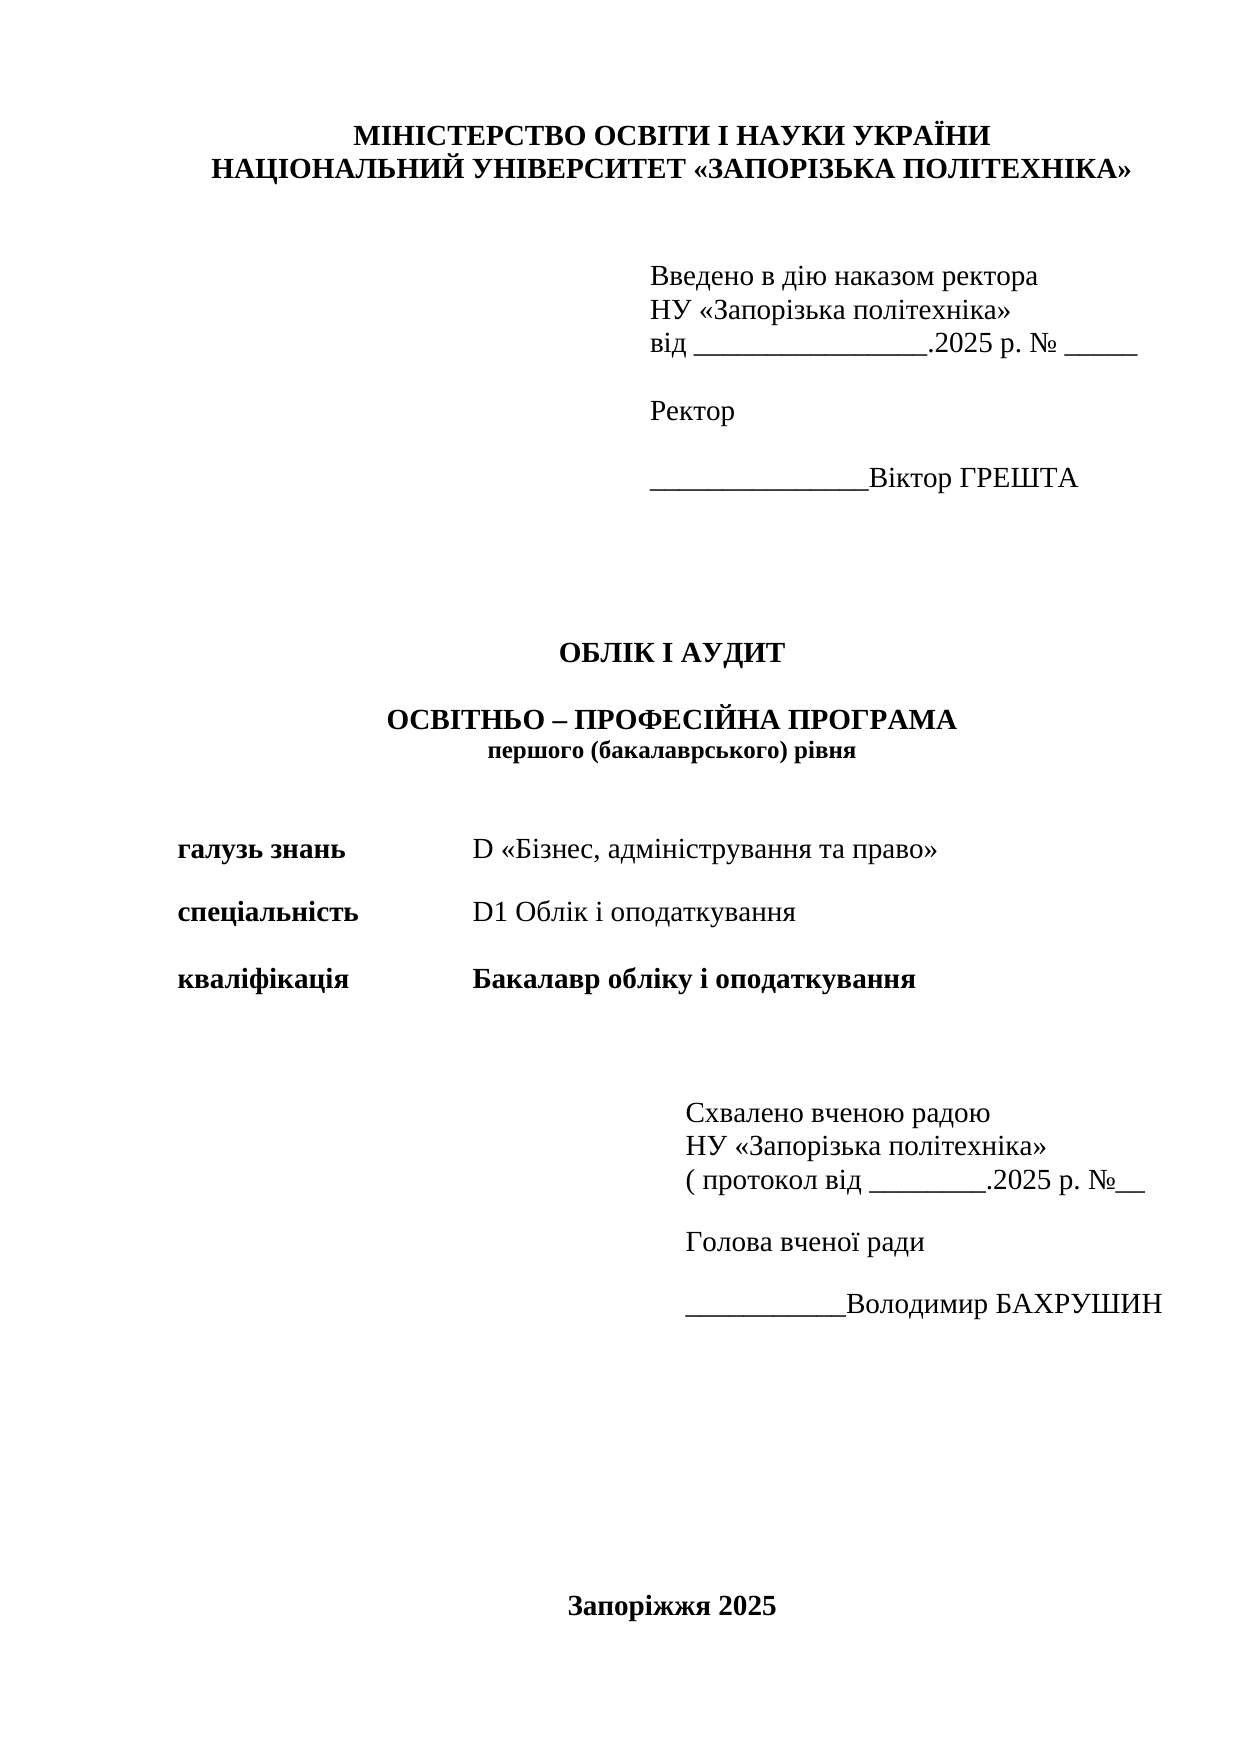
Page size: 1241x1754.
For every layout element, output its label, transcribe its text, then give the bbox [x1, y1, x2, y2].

text першого (бакалаврського) рівня [177, 736, 1167, 764]
text НАЦІОНАЛЬНИЙ УНІВЕРСИТЕТ «ЗАПОРІЗЬКА ПОЛІТЕХНІКА» [177, 152, 1167, 185]
text Схвалено вченою радою [620, 1095, 1167, 1128]
text від ________________.2025 р. № _____ [650, 326, 1167, 359]
text Запоріжжя 2025 [177, 1588, 1167, 1622]
text ( протокол від ________.2025 р. №__ [546, 1162, 1167, 1196]
text НУ «Запорізька політехніка» [546, 1128, 1167, 1162]
text ___________Володимир БАХРУШИН [546, 1287, 1167, 1320]
text спеціальність D1 Облік і оподаткування [472, 894, 1167, 927]
text ОСВІТНЬО – ПРОФЕСІЙНА ПРОГРАМА [177, 702, 1167, 736]
text Ректор [650, 393, 1167, 426]
text кваліфікація Бакалавр обліку і оподаткування [177, 961, 1167, 994]
text ОБЛІК І АУДИТ [177, 635, 1167, 668]
text галузь знань D «Бізнес, адміністрування та право» [353, 831, 1167, 865]
text Голова вченої ради [546, 1224, 1167, 1258]
text НУ «Запорізька політехніка» [650, 292, 1167, 326]
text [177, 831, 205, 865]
text МІНІСТЕРСТВО ОСВІТИ І НАУКИ УКРАЇНИ [177, 118, 1167, 152]
text _______________Віктор ГРЕШТА [650, 460, 1167, 493]
text Введено в дію наказом ректора [650, 258, 1167, 292]
